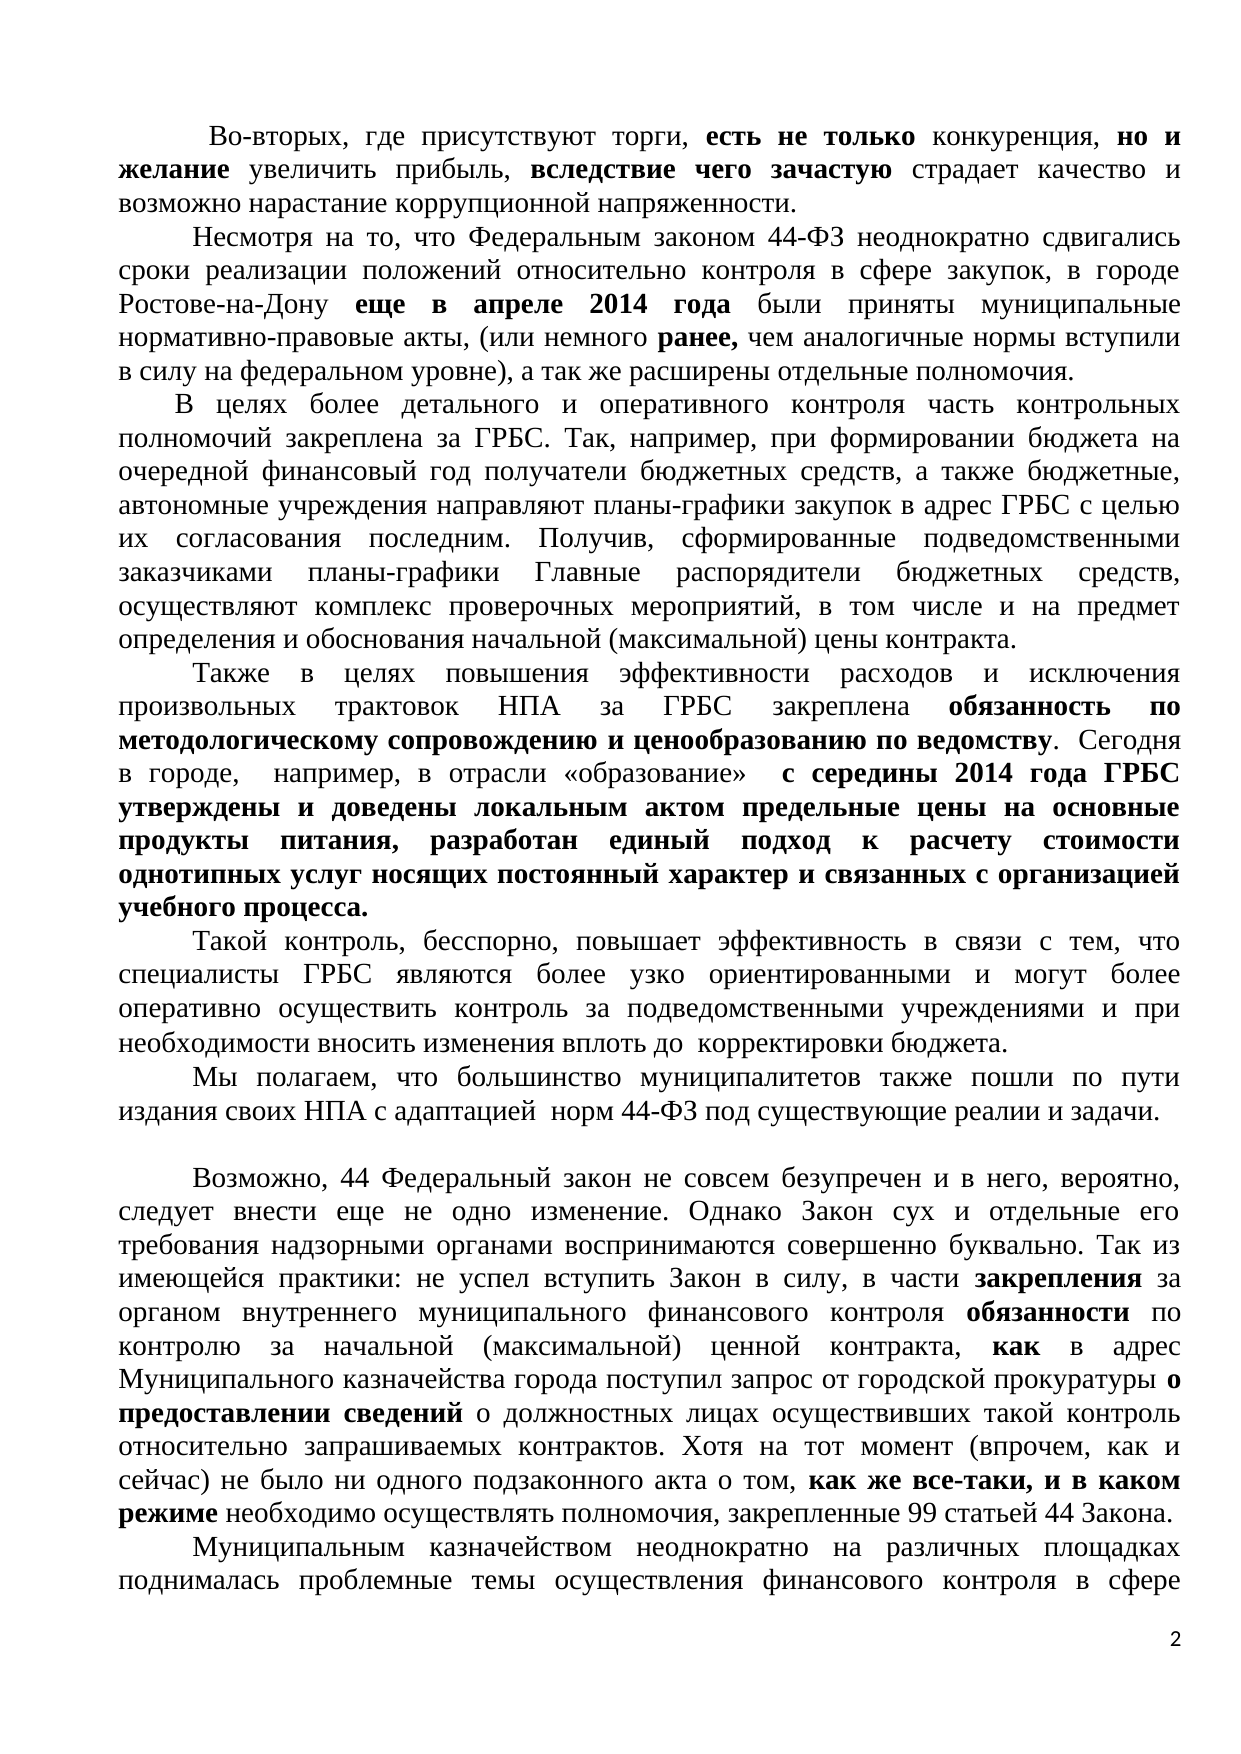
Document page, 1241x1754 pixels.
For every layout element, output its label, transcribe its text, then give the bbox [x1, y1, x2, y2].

text Несмотря на то, что Федеральным законом 44-ФЗ неоднократно сдвигались сроки реализации положений относительно контроля в сфере закупок, в городе Ростове-на-Дону еще в апреле 2014 года были приняты муниципальные нормативно-правовые акты, (или немного ранее, чем аналогичные нормы вступили в силу на федеральном уровне), а так же расширены отдельные полномочия. [118, 219, 1181, 386]
text Мы полагаем, что большинство муниципалитетов также пошли по пути издания своих НПА с адаптацией норм 44-ФЗ под существующие реалии и задачи. [118, 1059, 1181, 1126]
text Во-вторых, где присутствуют торги, есть не только конкуренция, но и желание увеличить прибыль, вследствие чего зачастую страдает качество и возможно нарастание коррупционной напряженности. [118, 118, 1181, 219]
text Такой контроль, бесспорно, повышает эффективность в связи с тем, что специалисты ГРБС являются более узко ориентированными и могут более оперативно осуществить контроль за подведомственными учреждениями и при необходимости вносить изменения вплоть до корректировки бюджета. [118, 923, 1181, 1059]
text Возможно, 44 Федеральный закон не совсем безупречен и в него, вероятно, следует внести еще не одно изменение. Однако Закон сух и отдельные его требования надзорными органами воспринимаются совершенно буквально. Так из имеющейся практики: не успел вступить Закон в силу, в части закрепления за органом внутреннего муниципального финансового контроля обязанности по контролю за начальной (максимальной) ценной контракта, как в адрес Муниципального казначейства города поступил запрос от городской прокуратуры о предоставлении сведений о должностных лицах осуществивших такой контроль относительно запрашиваемых контрактов. Хотя на тот момент (впрочем, как и сейчас) не было ни одного подзаконного акта о том, как же все-таки, и в каком режиме необходимо осуществлять полномочия, закрепленные 99 статьей 44 Закона. [118, 1160, 1181, 1529]
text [118, 1529, 1181, 1596]
text В целях более детального и оперативного контроля часть контрольных полномочий закреплена за ГРБС. Так, например, при формировании бюджета на очередной финансовый год получатели бюджетных средств, а также бюджетные, автономные учреждения направляют планы-графики закупок в адрес ГРБС с целью их согласования последним. Получив, сформированные подведомственными заказчиками планы-графики Главные распорядители бюджетных средств, осуществляют комплекс проверочных мероприятий, в том числе и на предмет определения и обоснования начальной (максимальной) цены контракта. [118, 386, 1181, 655]
text Также в целях повышения эффективности расходов и исключения произвольных трактовок НПА за ГРБС закреплена обязанность по методологическому сопровождению и ценообразованию по ведомству. Сегодня в городе, например, в отрасли «образование» с середины 2014 года ГРБС утверждены и доведены локальным актом предельные цены на основные продукты питания, разработан единый подход к расчету стоимости однотипных услуг носящих постоянный характер и связанных с организацией учебного процесса. [118, 655, 1181, 923]
